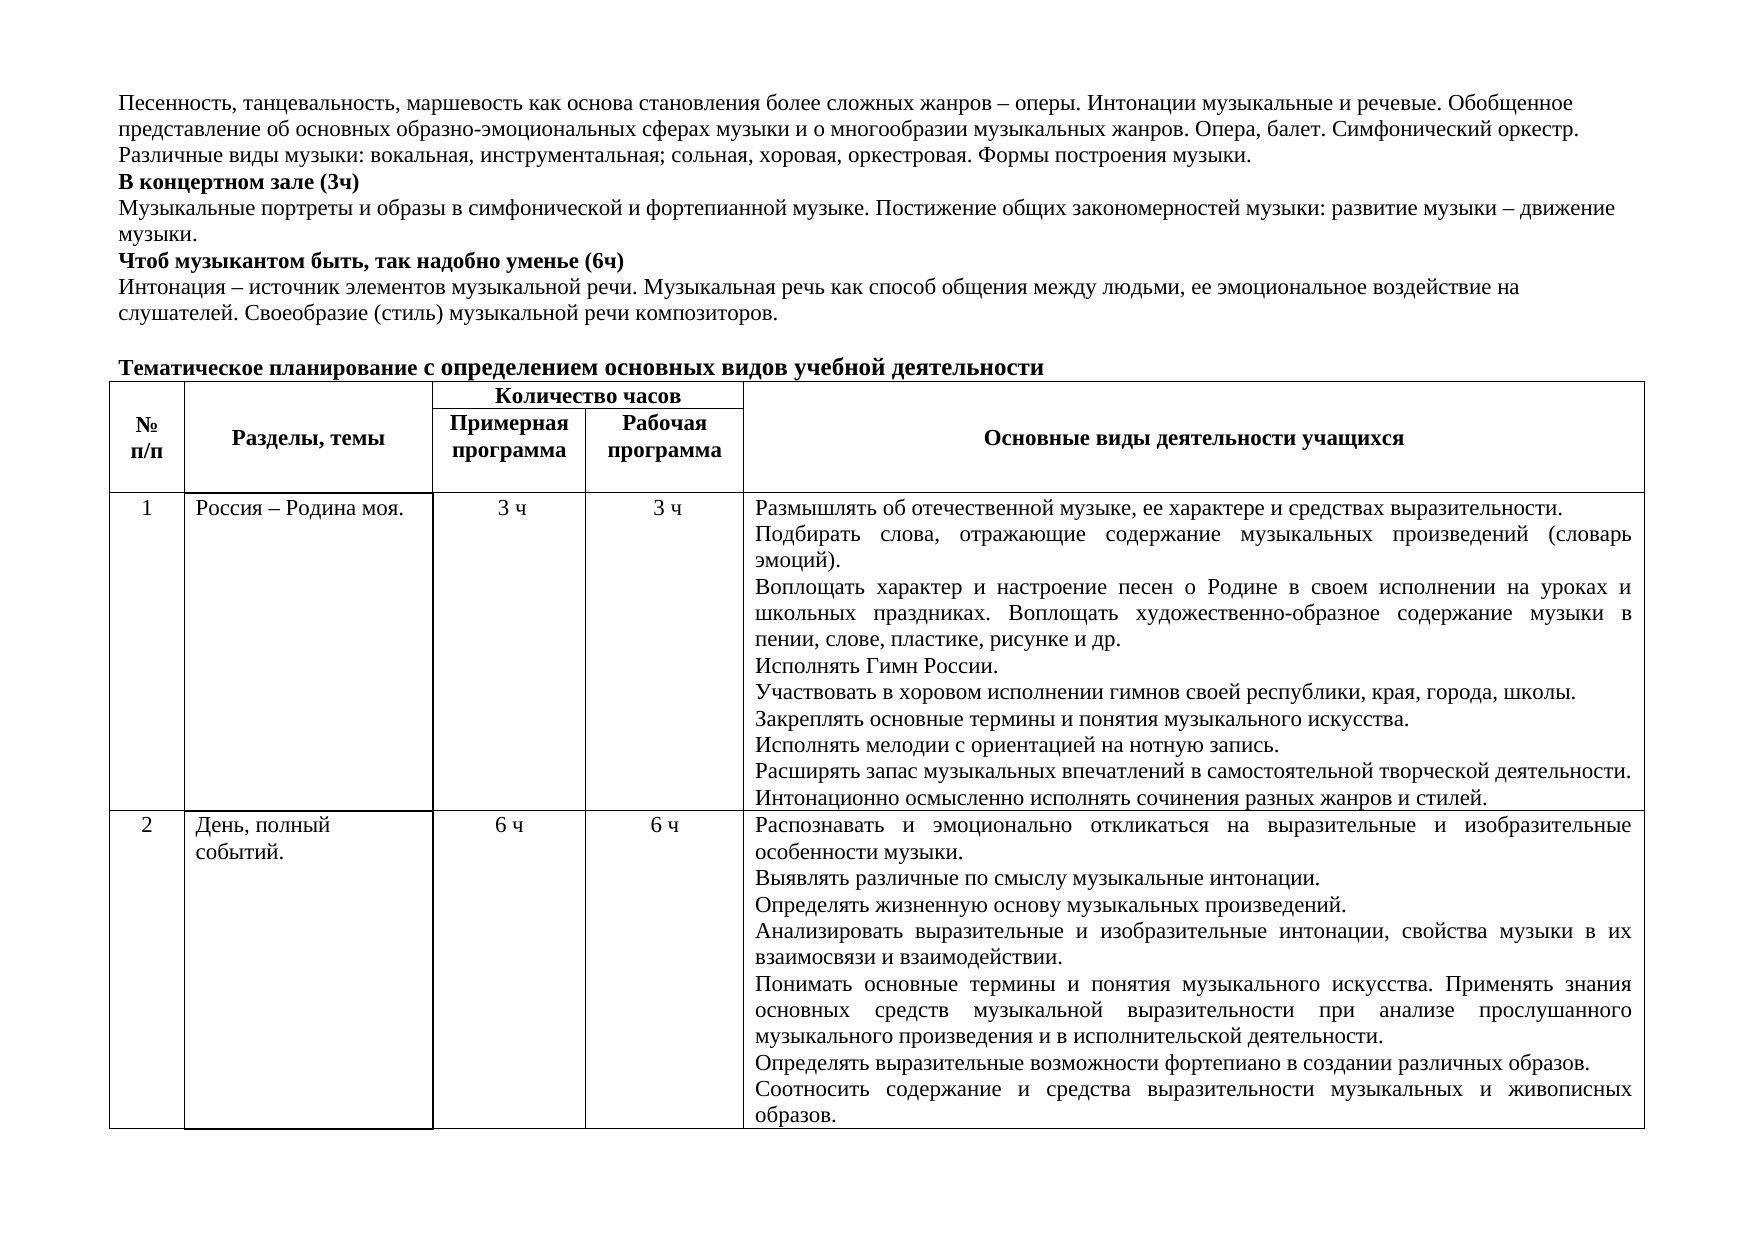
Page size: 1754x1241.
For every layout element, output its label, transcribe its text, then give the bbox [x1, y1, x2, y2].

table_header Разделы, темы [185, 382, 432, 492]
table_cell Рабочая программа [586, 409, 743, 492]
table_cell Размышлять об отечественной музыке, ее характере и средствах выразительности. Подбирать слова, отражающие содержание музыкальных произведений (словарь эмоций). Воплощать характер и настроение песен о Родине в своем исполнении на уроках и школьных праздниках. Воплощать художественно-образное содержание музыки в пении, слове, пластике, рисунке и др. Исполнять Гимн России. Участвовать в хоровом исполнении гимнов своей республики, края, города, школы. Закреплять основные термины и понятия музыкального искусства. Исполнять мелодии с ориентацией на нотную запись. Расширять запас музыкальных впечатлений в самостоятельной творческой деятельности. Интонационно осмысленно исполнять сочинения разных жанров и стилей. [744, 493, 1644, 810]
text Интонация – источник элементов музыкальной речи. Музыкальная речь как способ общения между людьми, ее эмоциональное воздействие на слушателей. Своеобразие (стиль) музыкальной речи композиторов. [118, 273, 1636, 326]
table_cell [744, 811, 1644, 1128]
table_header № п/п [110, 382, 184, 492]
text В концертном зале (3ч) [118, 168, 1636, 194]
table_cell 6 ч [434, 811, 585, 1128]
table_cell 1 [110, 493, 184, 810]
table_cell 6 ч [586, 811, 743, 1128]
table_cell 3 ч [434, 493, 585, 810]
text Музыкальные портреты и образы в симфонической и фортепианной музыке. Постижение общих закономерностей музыки: развитие музыки – движение музыки. [118, 194, 1636, 247]
table_cell 3 ч [586, 493, 743, 810]
table_cell 2 [110, 811, 184, 1128]
table_header Основные виды деятельности учащихся [744, 382, 1644, 492]
table_cell Россия – Родина моя. [185, 494, 432, 810]
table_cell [185, 812, 432, 1128]
table_header Количество часов [433, 382, 743, 408]
text Песенность, танцевальность, маршевость как основа становления более сложных жанров – оперы. Интонации музыкальные и речевые. Обобщенное представление об основных образно-эмоциональных сферах музыки и о многообразии музыкальных жанров. Опера, балет. Симфонический оркестр. Различные виды музыки: вокальная, инструментальная; сольная, хоровая, оркестровая. Формы построения музыки. [118, 89, 1636, 168]
table_cell Примерная программа [433, 409, 585, 492]
text Чтоб музыкантом быть, так надобно уменье (6ч) [118, 247, 1636, 273]
text Тематическое планирование с определением основных видов учебной деятельности [118, 352, 1636, 381]
